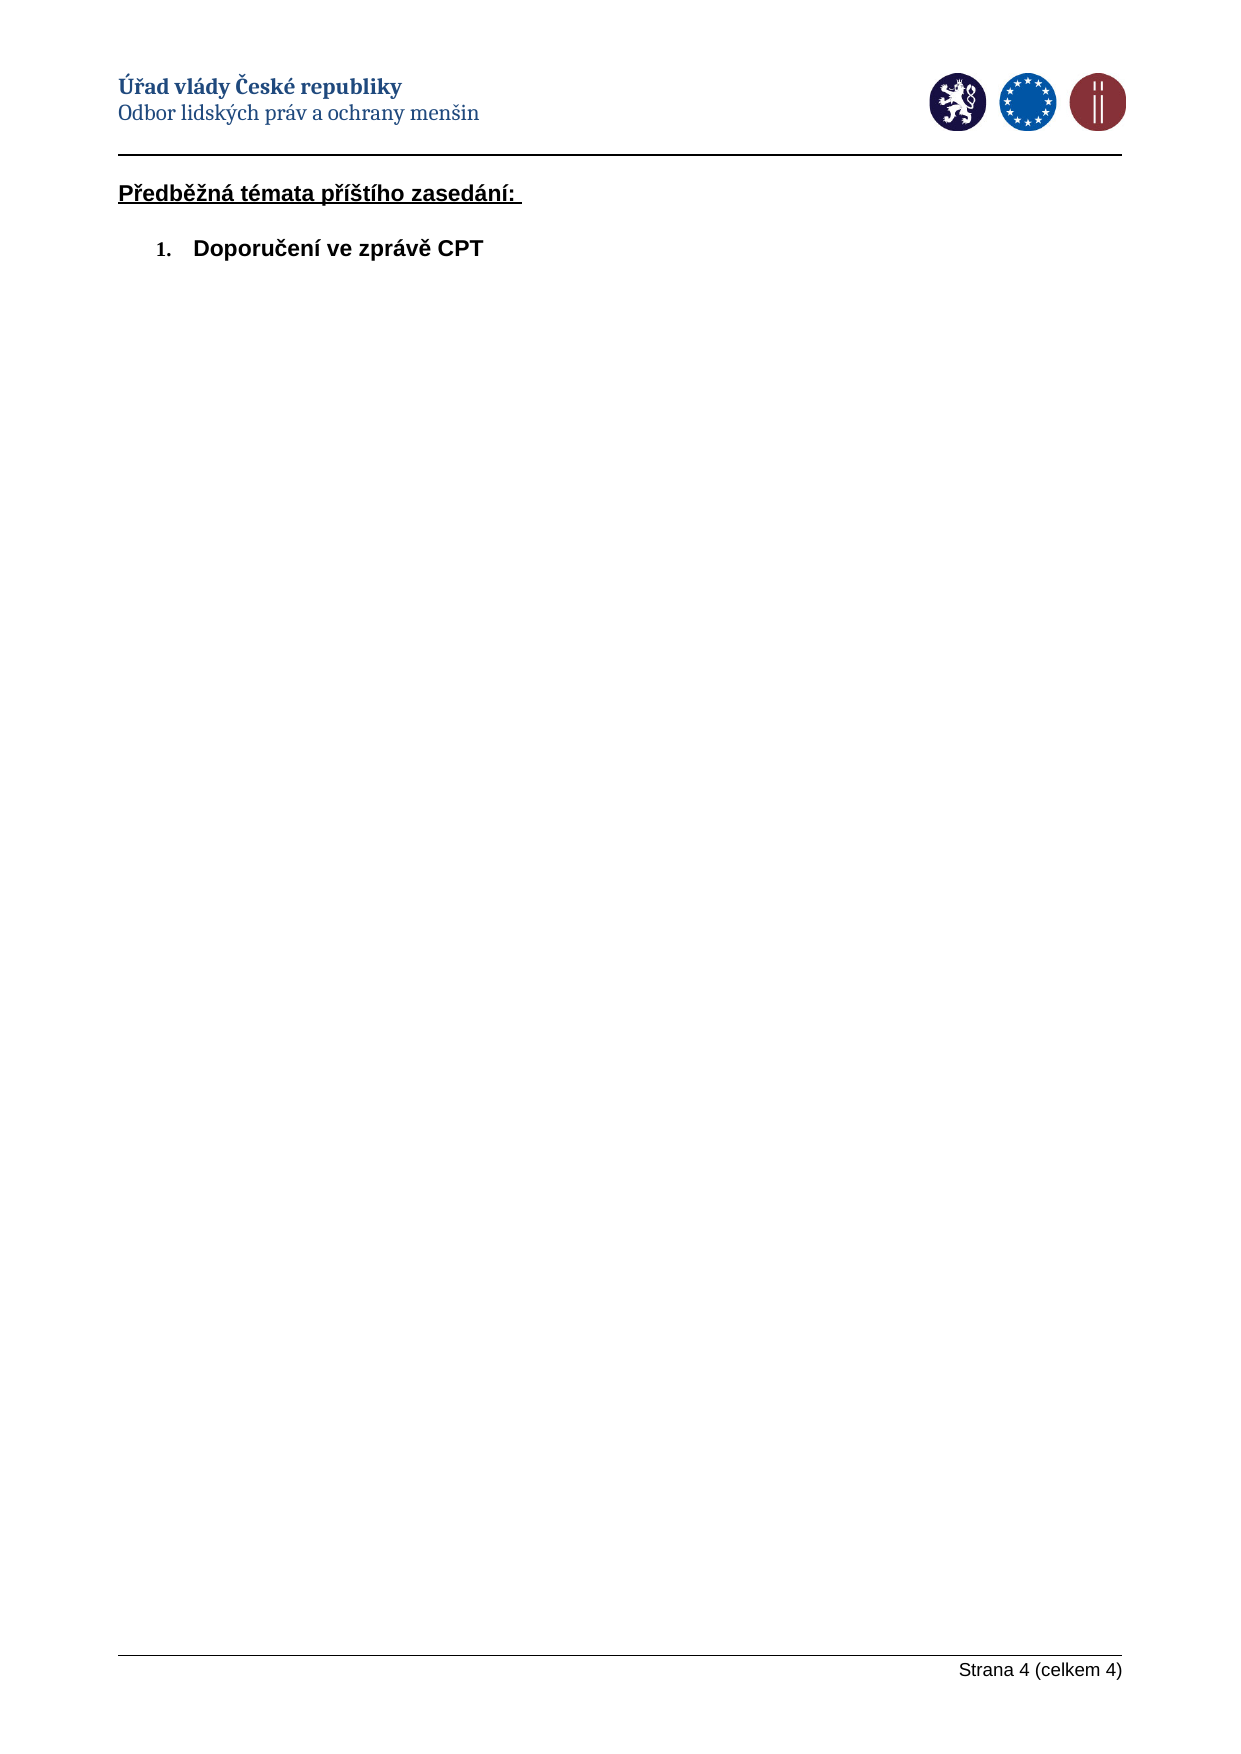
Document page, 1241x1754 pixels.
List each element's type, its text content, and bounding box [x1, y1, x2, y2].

list Doporučení ve zprávě CPT [156, 235, 1122, 261]
text Předběžná témata příštího zasedání: [118, 179, 1122, 206]
picture [929, 73, 1126, 131]
